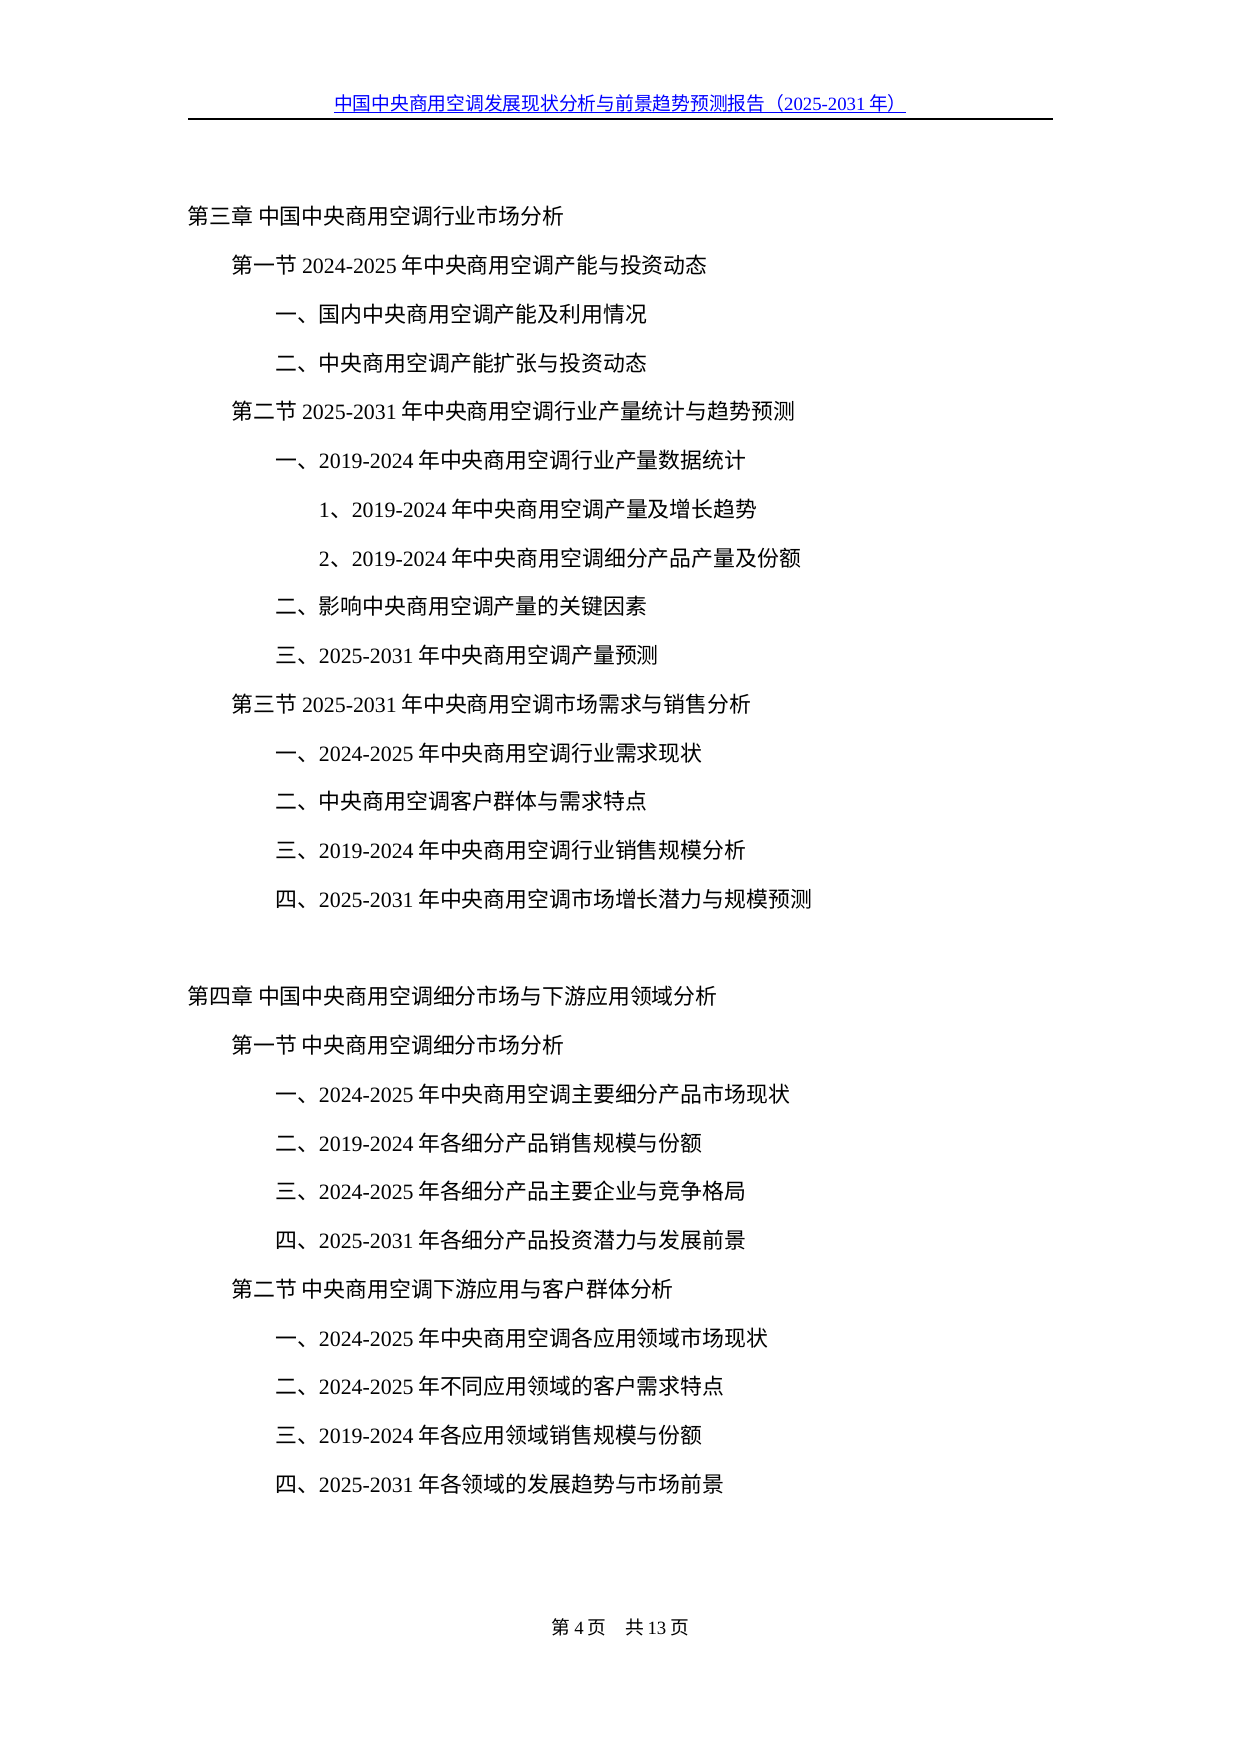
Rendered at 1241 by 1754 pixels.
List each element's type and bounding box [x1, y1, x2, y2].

text [187, 150, 1053, 1499]
